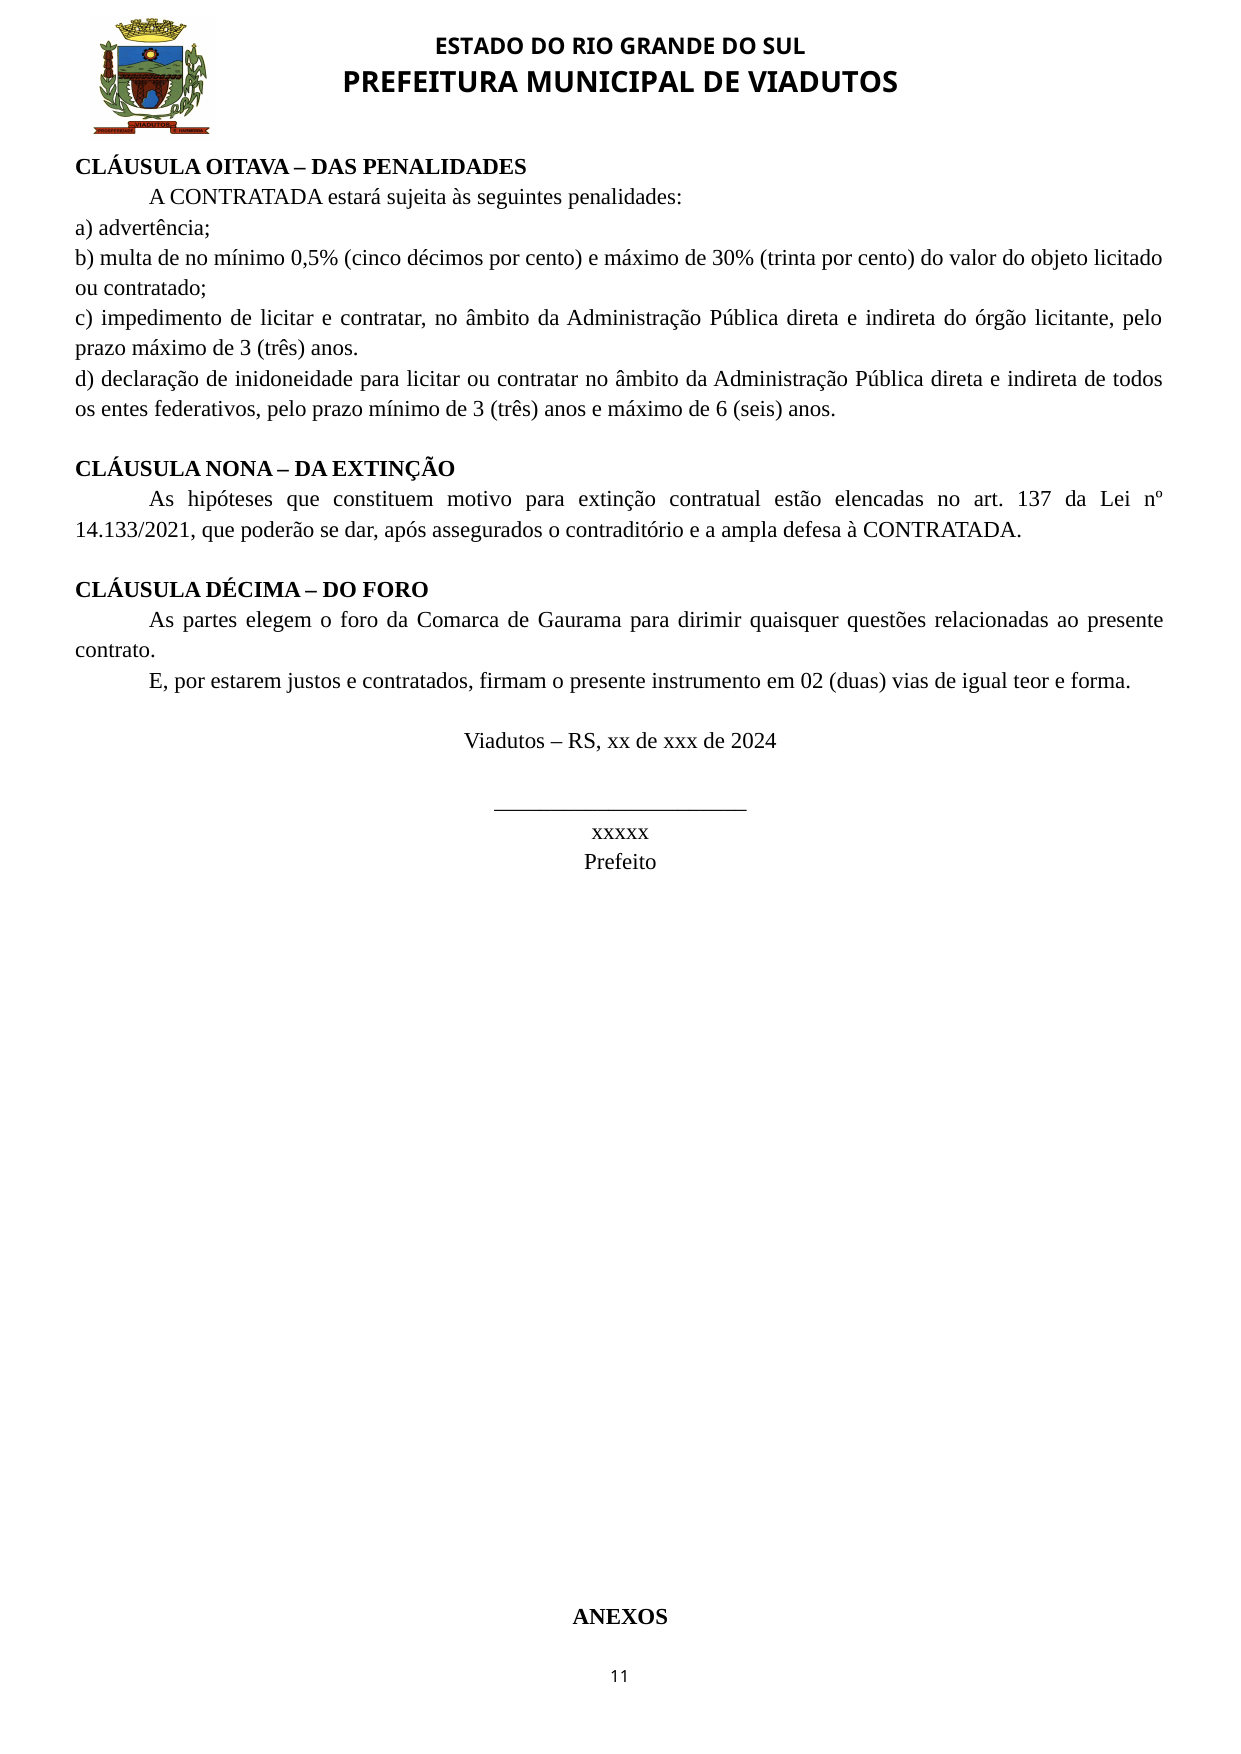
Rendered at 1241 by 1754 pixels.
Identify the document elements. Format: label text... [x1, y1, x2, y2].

text d) declaração de inidoneidade para licitar ou contratar no âmbito da Administração Pública direta e indireta de todos os entes federativos, pelo prazo mínimo de 3 (três) anos e máximo de 6 (seis) anos. [75, 365, 1165, 421]
text As hipóteses que constituem motivo para extinção contratual estão elencadas no art. 137 da Lei nº 14.133/2021, que poderão se dar, após assegurados o contraditório e a ampla defesa à CONTRATADA. [75, 486, 1165, 542]
text Viadutos – RS, xx de xxx de 2024 [75, 727, 1165, 753]
text xxxxx [75, 818, 1165, 844]
text ______________________ [75, 788, 1165, 814]
text E, por estarem justos e contratados, firmam o presente instrumento em 02 (duas) vias de igual teor e forma. [75, 667, 1165, 693]
text As partes elegem o foro da Comarca de Gaurama para dirimir quaisquer questões relacionadas ao presente contrato. [75, 606, 1165, 663]
text A CONTRATADA estará sujeita às seguintes penalidades: [75, 183, 1165, 210]
text a) advertência; [75, 214, 1165, 240]
picture [89, 15, 215, 141]
text Prefeito [75, 848, 1165, 874]
text b) multa de no mínimo 0,5% (cinco décimos por cento) e máximo de 30% (trinta por cento) do valor do objeto licitado ou contratado; [75, 244, 1165, 300]
text CLÁUSULA NONA – DA EXTINÇÃO [75, 455, 1165, 482]
text CLÁUSULA DÉCIMA – DO FORO [75, 576, 1165, 602]
text c) impedimento de licitar e contratar, no âmbito da Administração Pública direta e indireta do órgão licitante, pelo prazo máximo de 3 (três) anos. [75, 304, 1165, 361]
text CLÁUSULA OITAVA – DAS PENALIDADES [75, 153, 1165, 179]
text ANEXOS [75, 1603, 1165, 1629]
